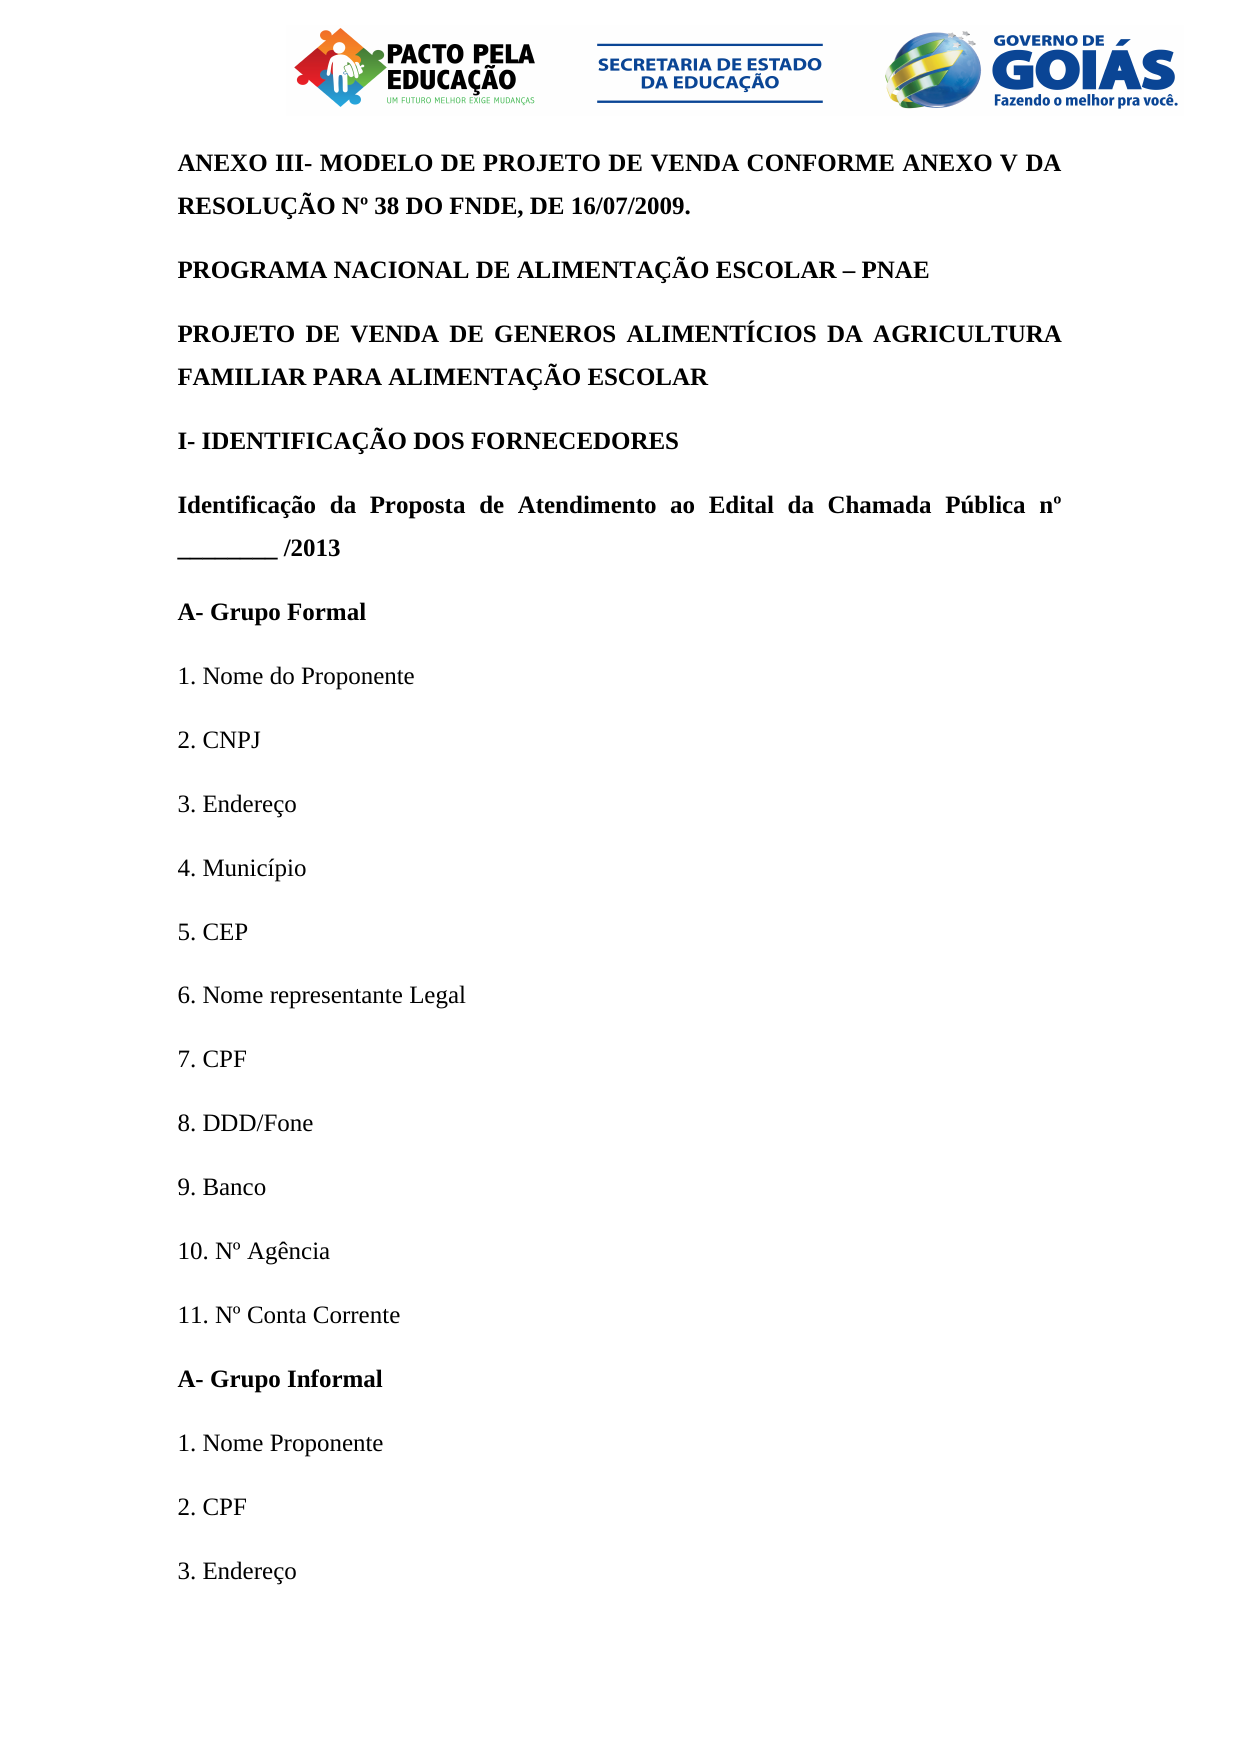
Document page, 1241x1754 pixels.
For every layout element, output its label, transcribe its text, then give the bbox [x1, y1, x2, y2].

text 1. Nome do Proponente [177, 661, 1063, 689]
text 10. Nº Agência [177, 1236, 1063, 1265]
text 11. Nº Conta Corrente [177, 1300, 1063, 1329]
text 5. CEP [177, 917, 1063, 945]
text PROGRAMA NACIONAL DE ALIMENTAÇÃO ESCOLAR – PNAE [177, 255, 1063, 283]
text 8. DDD/Fone [177, 1108, 1063, 1137]
text A- Grupo Formal [177, 597, 1063, 626]
text 4. Município [177, 853, 1063, 881]
text 1. Nome Proponente [177, 1428, 1063, 1457]
text I- IDENTIFICAÇÃO DOS FORNECEDORES [177, 426, 1063, 454]
picture [286, 25, 1185, 116]
text 2. CPF [177, 1492, 1063, 1521]
text 9. Banco [177, 1172, 1063, 1201]
text 3. Endereço [177, 789, 1063, 817]
text 7. CPF [177, 1044, 1063, 1073]
text ANEXO III- MODELO DE PROJETO DE VENDA CONFORME ANEXO V DA RESOLUÇÃO Nº 38 DO FNDE, DE 16/07/2009. [177, 148, 1063, 219]
text 3. Endereço [177, 1556, 1063, 1585]
text Identificação da Proposta de Atendimento ao Edital da Chamada Pública nº ________ /2013 [177, 490, 1063, 562]
text 2. CNPJ [177, 725, 1063, 753]
text A- Grupo Informal [177, 1364, 1063, 1393]
text PROJETO DE VENDA DE GENEROS ALIMENTÍCIOS DA AGRICULTURA FAMILIAR PARA ALIMENTAÇÃO ESCOLAR [177, 319, 1063, 391]
text 6. Nome representante Legal [177, 981, 1063, 1009]
